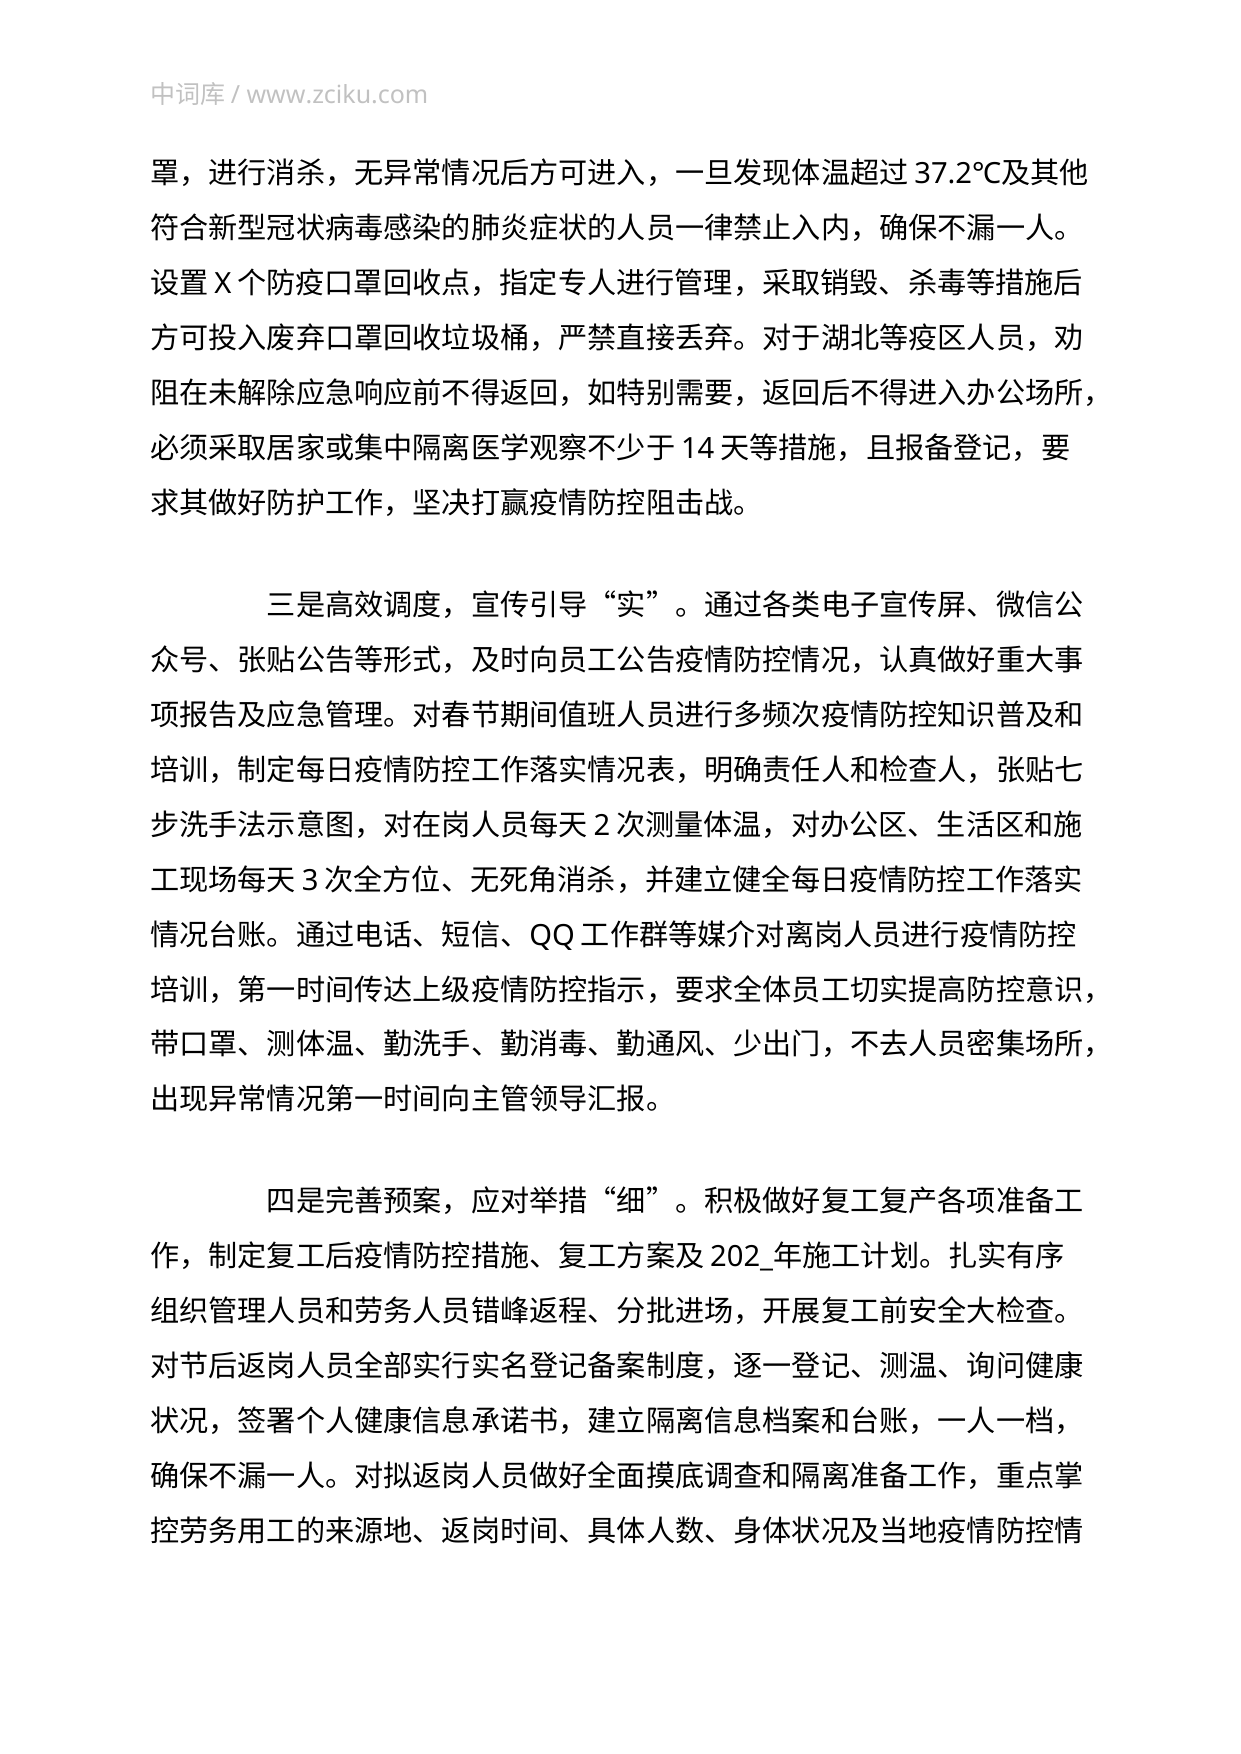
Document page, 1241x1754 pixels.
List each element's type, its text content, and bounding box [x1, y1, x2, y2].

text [150, 150, 1090, 522]
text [150, 1178, 1090, 1549]
text 三是高效调度，宣传引导“实”。通过各类电子宣传屏、微信公众号、张贴公告等形式，及时向员工公告疫情防控情况，认真做好重大事项报告及应急管理。对春节期间值班人员进行多频次疫情防控知识普及和培训，制定每日疫情防控工作落实情况表，明确责任人和检查人，张贴七步洗手法示意图，对在岗人员每天2次测量体温，对办公区、生活区和施工现场每天3次全方位、无死角消杀，并建立健全每日疫情防控工作落实情况台账。通过电话、短信、QQ工作群等媒介对离岗人员进行疫情防控培训，第一时间传达上级疫情防控指示，要求全体员工切实提高防控意识，带口罩、测体温、勤洗手、勤消毒、勤通风、少出门，不去人员密集场所，出现异常情况第一时间向主管领导汇报。 [150, 581, 1090, 1118]
